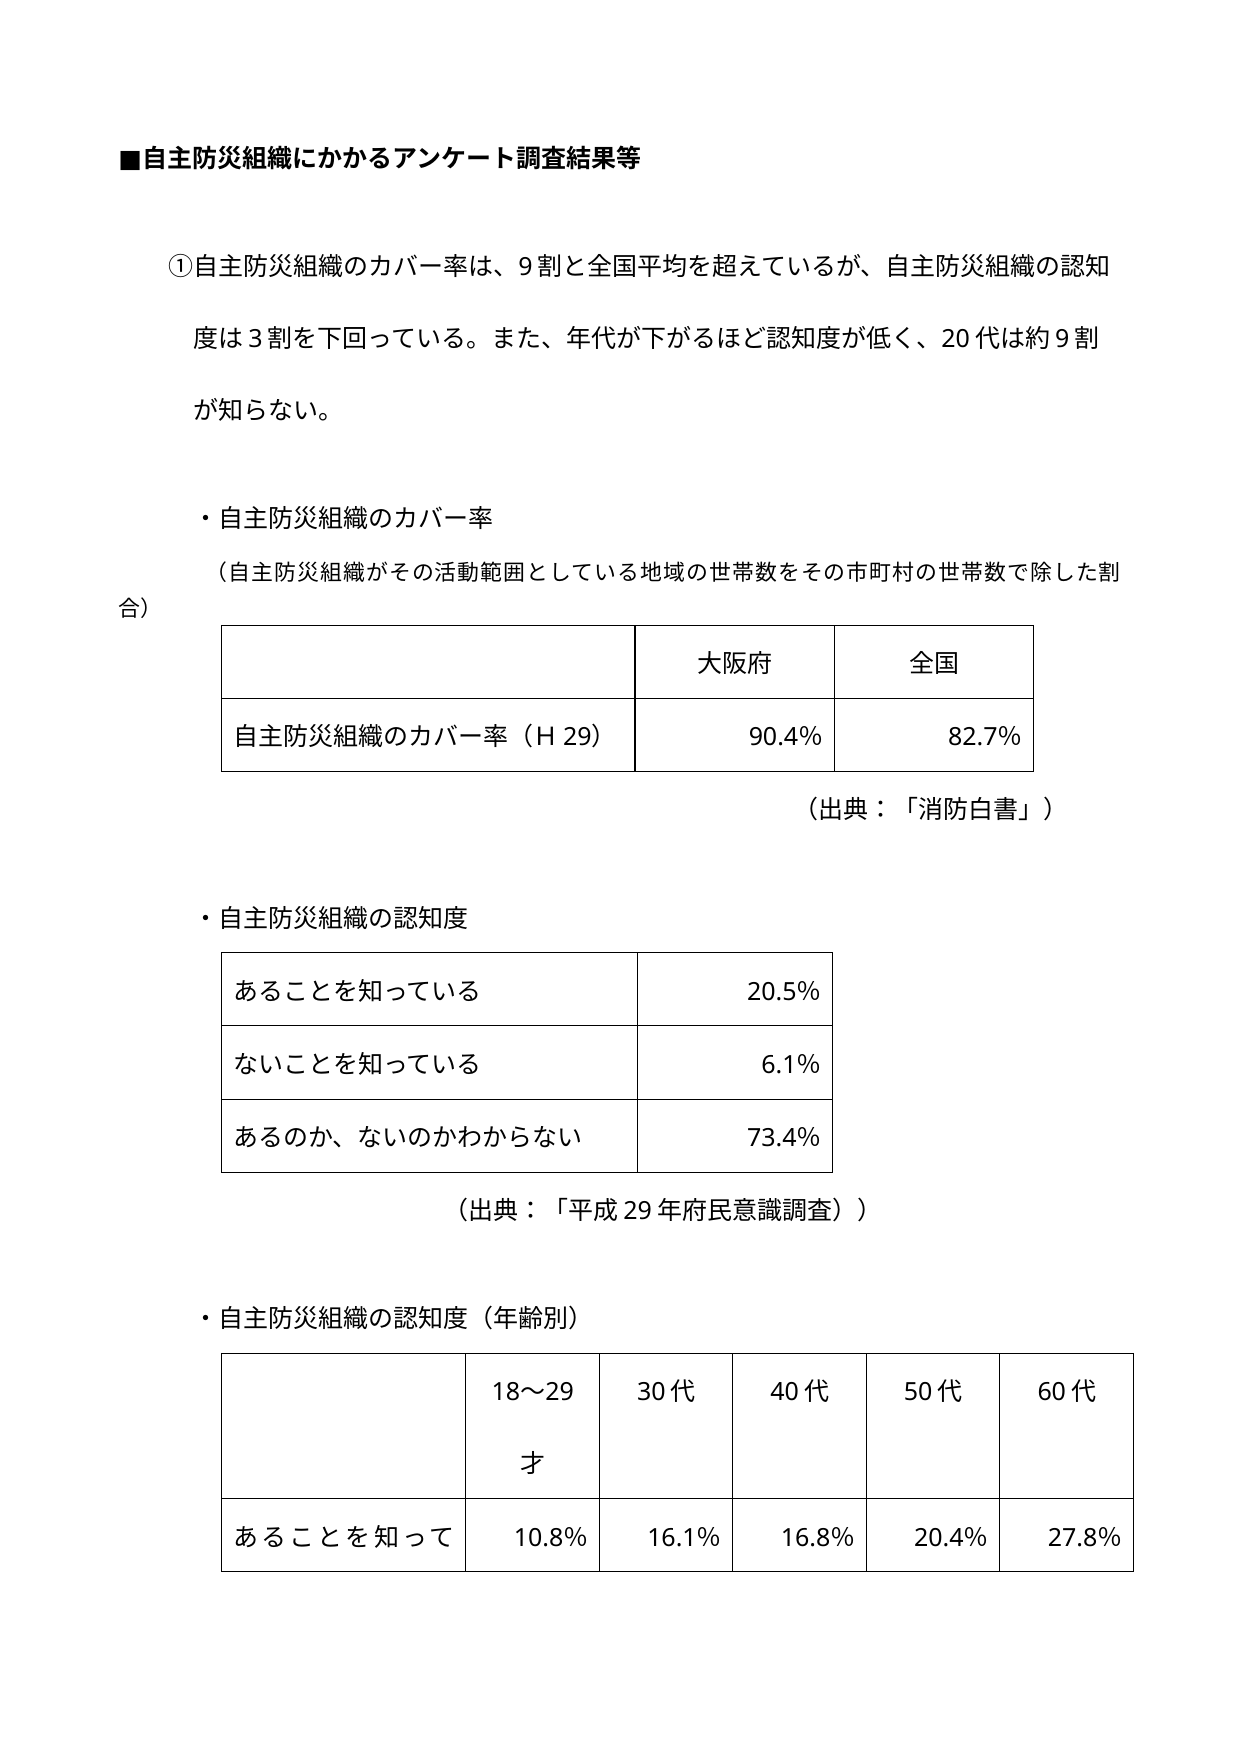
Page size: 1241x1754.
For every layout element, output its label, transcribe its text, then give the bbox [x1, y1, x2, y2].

table_cell 27.8％ [1000, 1499, 1133, 1571]
table_cell 6.1％ [638, 1026, 832, 1098]
table_header 40代 [733, 1354, 866, 1498]
table_header 20.5％ [638, 953, 832, 1025]
table_cell あることを知っている [222, 1499, 465, 1571]
table_header 60代 [1000, 1354, 1133, 1498]
text ①自主防災組織のカバー率は、9割と全国平均を超えているが、自主防災組織の認知 [118, 228, 1122, 300]
table_cell あるのか、ないのかわからない [222, 1100, 637, 1172]
text （出典：「平成29年府民意識調査）） [118, 1173, 1122, 1245]
text ・自主防災組織のカバー率 [118, 481, 1122, 553]
text 度は3割を下回っている。また、年代が下がるほど認知度が低く、20代は約9割 [118, 300, 1122, 372]
table_cell 16.1％ [600, 1499, 732, 1571]
table_header [222, 1354, 465, 1498]
table_header 30代 [600, 1354, 732, 1498]
table_header [222, 626, 634, 698]
table_cell 82.7％ [835, 699, 1033, 771]
text ・自主防災組織の認知度（年齢別） [118, 1281, 1122, 1353]
table_header 大阪府 [636, 626, 834, 698]
table_cell 20.4％ [867, 1499, 999, 1571]
table_header あることを知っている [222, 953, 637, 1025]
table_cell 90.4％ [636, 699, 834, 771]
table_header 50代 [867, 1354, 999, 1498]
table_header 全国 [835, 626, 1033, 698]
text （出典：「消防白書」） [118, 772, 1122, 844]
table_cell 10.8％ [466, 1499, 599, 1571]
text （自主防災組織がその活動範囲としている地域の世帯数をその市町村の世帯数で除した割合） [118, 553, 1122, 625]
table_cell 自主防災組織のカバー率（Ｈ29） [222, 699, 634, 771]
table_cell ないことを知っている [222, 1026, 637, 1098]
text が知らない。 [118, 372, 1122, 444]
table_cell 73.4％ [638, 1100, 832, 1172]
text ・自主防災組織の認知度 [118, 880, 1122, 952]
table_cell 16.8％ [733, 1499, 866, 1571]
text ■自主防災組織にかかるアンケート調査結果等 [118, 120, 1122, 192]
table_header 18～29才 [466, 1354, 599, 1498]
